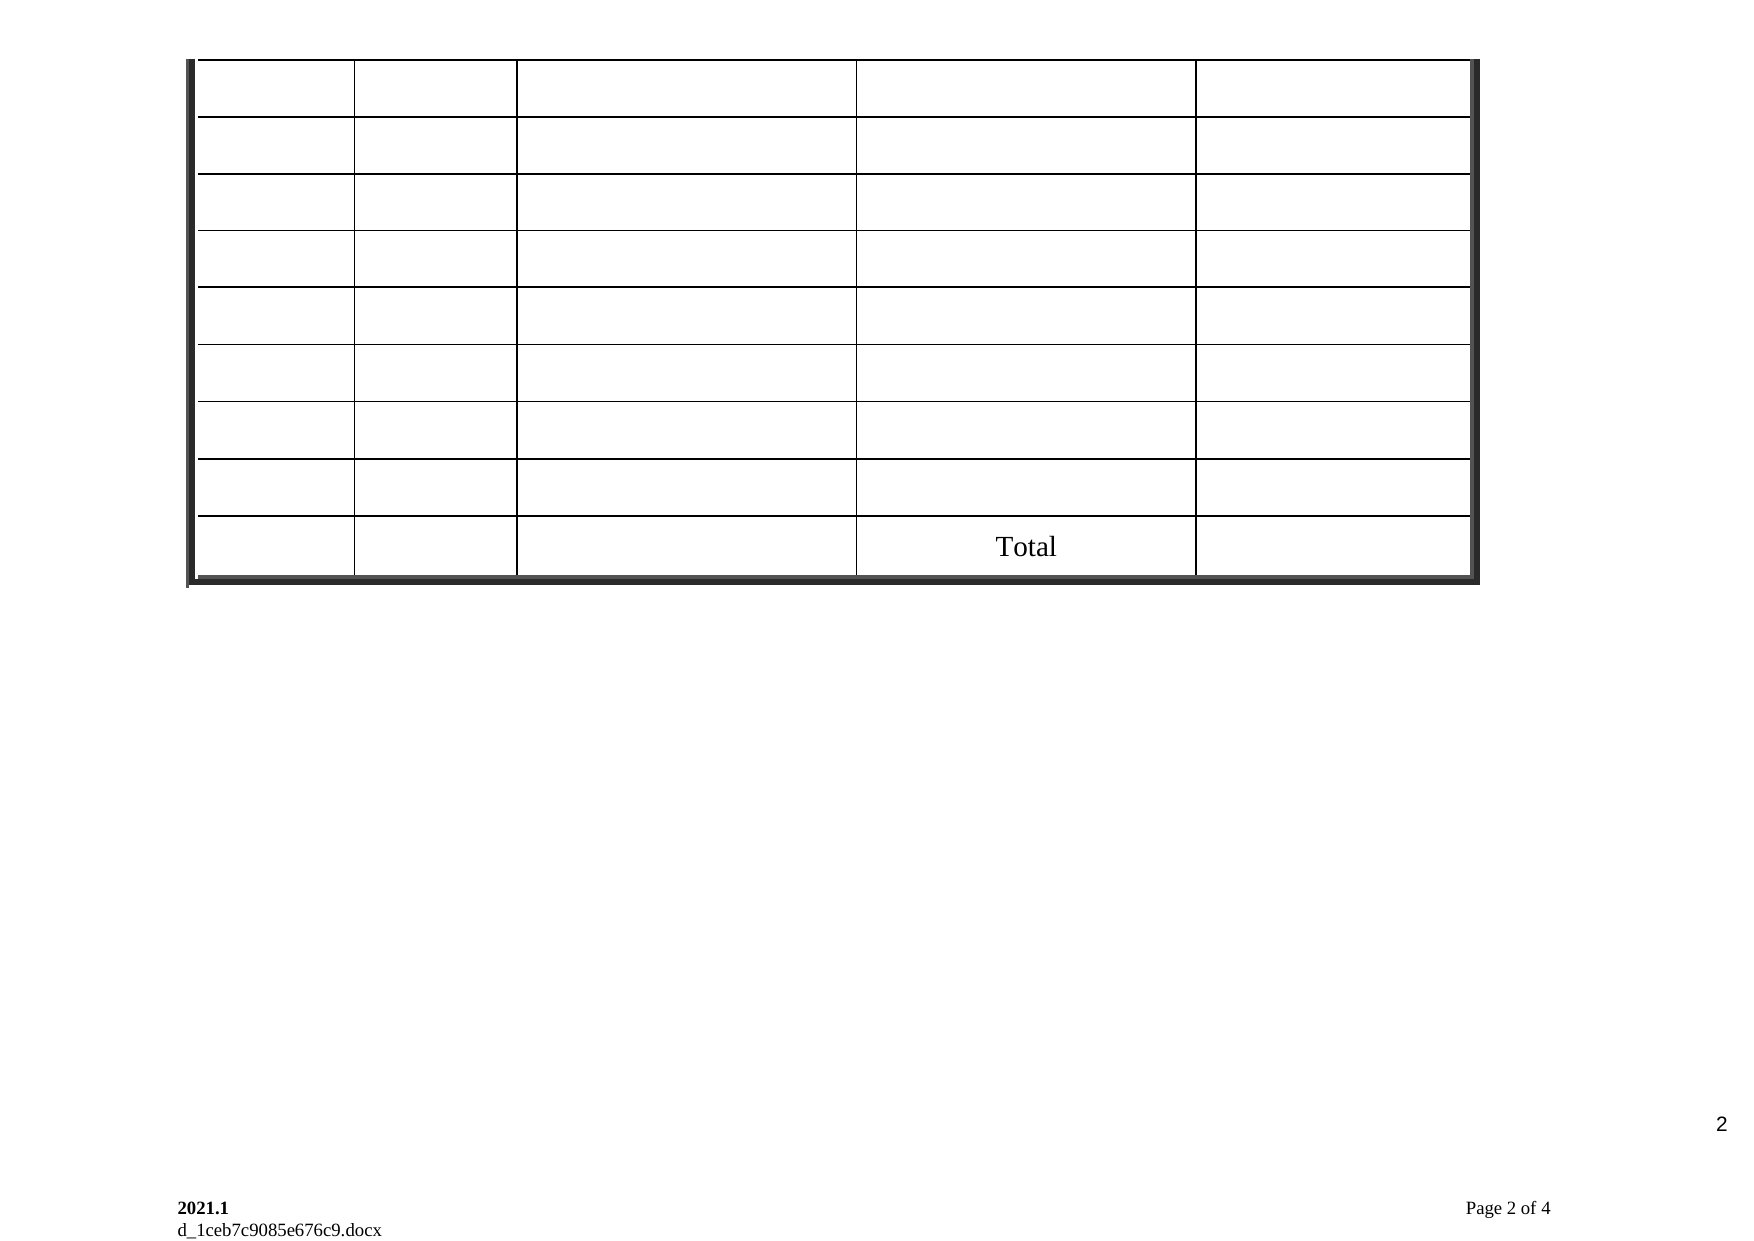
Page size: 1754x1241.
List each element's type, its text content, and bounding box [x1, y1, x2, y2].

table_cell [518, 118, 856, 173]
table_cell [518, 345, 856, 401]
table_cell [1197, 118, 1470, 173]
table_cell [1197, 345, 1470, 401]
table_cell [518, 175, 856, 230]
table_cell [198, 345, 354, 401]
table_cell [355, 345, 516, 401]
table_cell [1197, 288, 1470, 343]
table_cell [518, 517, 856, 575]
table_cell [355, 402, 516, 458]
table_cell [198, 288, 354, 343]
table_cell [518, 231, 856, 286]
table_cell [518, 61, 856, 116]
table_cell [1197, 460, 1470, 515]
table_cell [857, 288, 1195, 343]
table_cell [355, 460, 516, 515]
table_cell [857, 175, 1195, 230]
table_cell [198, 231, 354, 286]
table_cell [518, 460, 856, 515]
table_cell [1197, 402, 1470, 458]
table_cell [198, 402, 354, 458]
table_cell [355, 517, 516, 575]
table_cell [1197, 175, 1470, 230]
table_cell [518, 402, 856, 458]
table_cell [857, 460, 1195, 515]
table_cell [355, 175, 516, 230]
table_cell Total [857, 517, 1195, 575]
table_cell [355, 61, 516, 116]
table_cell [1197, 517, 1470, 575]
table_cell [857, 118, 1195, 173]
table_cell [857, 61, 1195, 116]
table_cell [355, 118, 516, 173]
table_cell [198, 61, 354, 116]
table_cell [857, 231, 1195, 286]
table_cell [518, 288, 856, 343]
table_cell [198, 175, 354, 230]
table_cell [198, 517, 354, 575]
table_cell [857, 345, 1195, 401]
table_cell [355, 231, 516, 286]
table_cell [355, 288, 516, 343]
table_cell [857, 402, 1195, 458]
table_cell [1197, 231, 1470, 286]
table_cell [198, 118, 354, 173]
table_cell [198, 460, 354, 515]
table_cell [1197, 61, 1470, 116]
